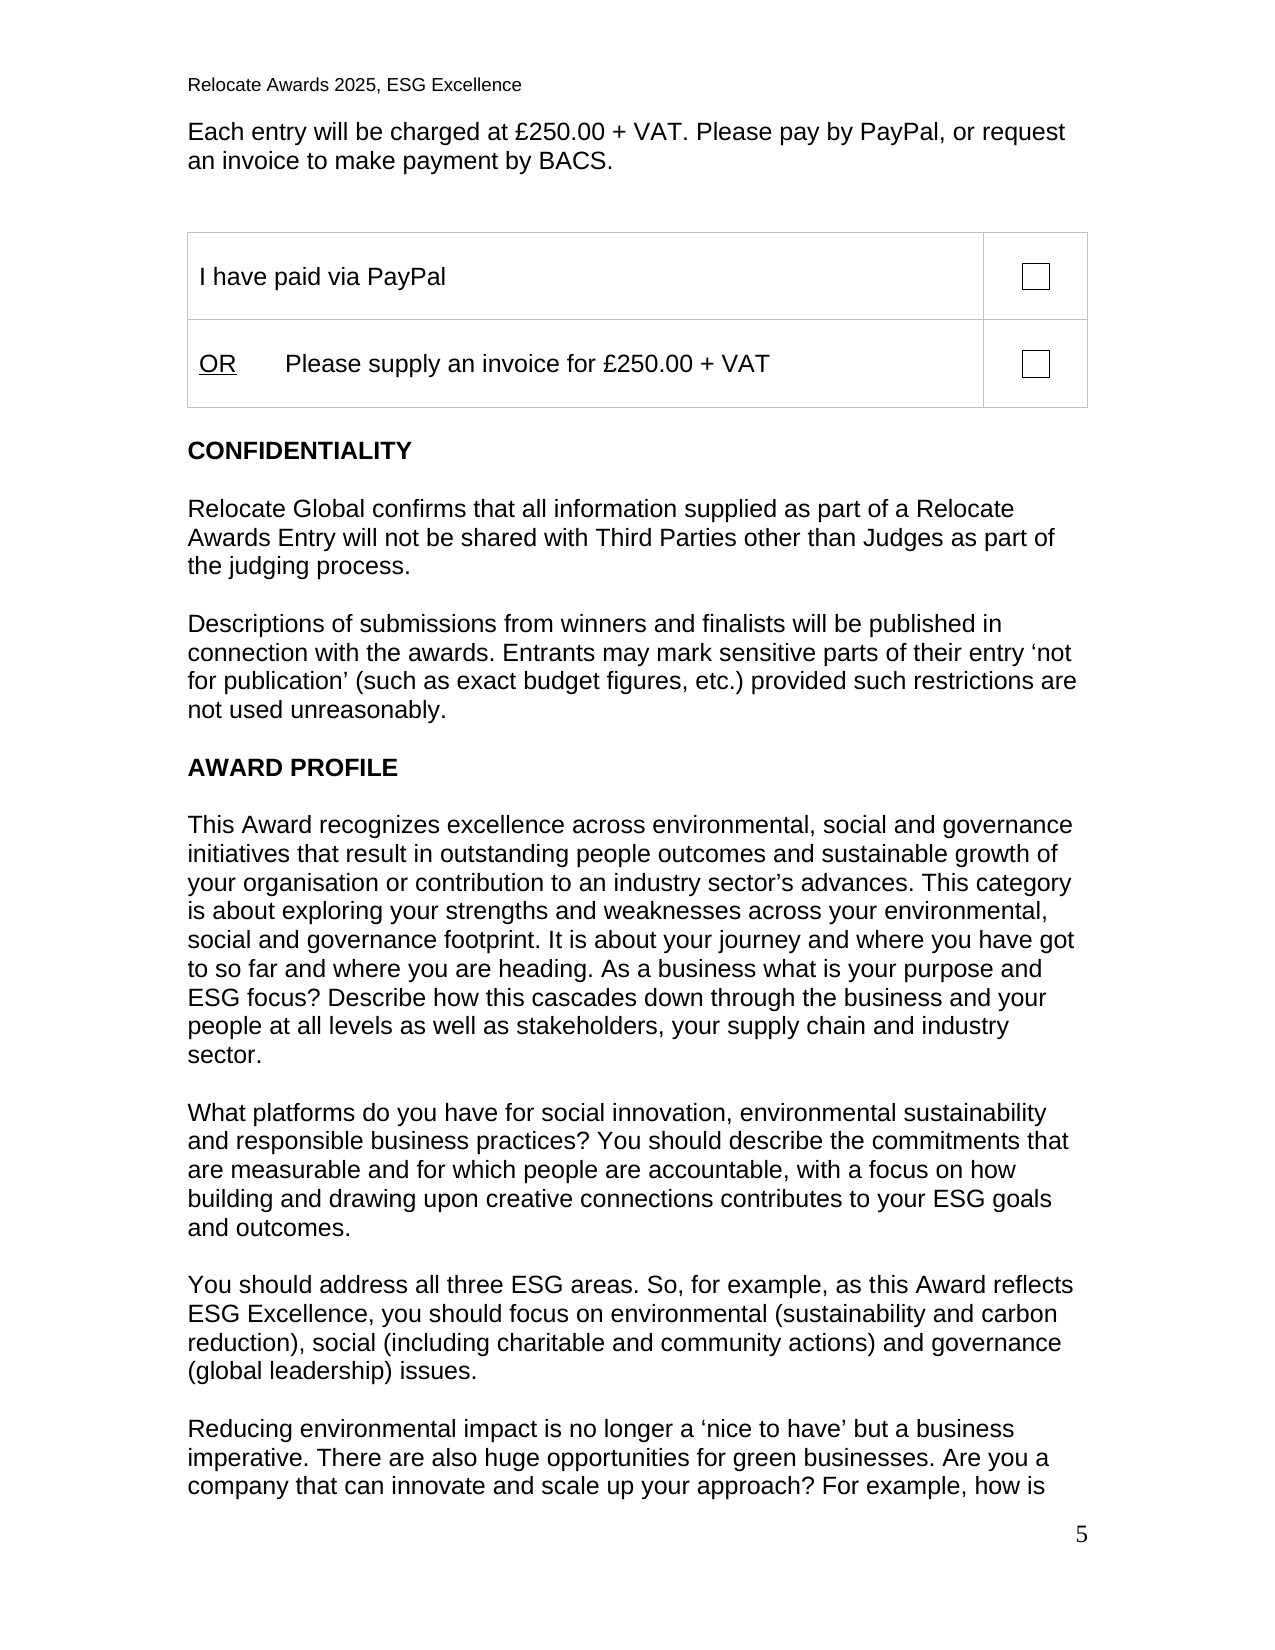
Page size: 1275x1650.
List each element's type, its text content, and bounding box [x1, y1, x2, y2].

text Each entry will be charged at £250.00 + VAT. Please pay by PayPal, or request an invoice to make payment by BACS. [187, 117, 1088, 174]
text Relocate Global confirms that all information supplied as part of a Relocate Awards Entry will not be shared with Third Parties other than Judges as part of the judging process. [187, 494, 1088, 580]
table_header I have paid via PayPal [188, 233, 983, 319]
table_cell OR Please supply an invoice for £250.00 + VAT [188, 320, 983, 407]
text This Award recognizes excellence across environmental, social and governance initiatives that result in outstanding people outcomes and sustainable growth of your organisation or contribution to an industry sector’s advances. This category is about exploring your strengths and weaknesses across your environmental, social and governance footprint. It is about your journey and where you have got to so far and where you are heading. As a business what is your purpose and ESG focus? Describe how this cascades down through the business and your people at all levels as well as stakeholders, your supply chain and industry sector. [187, 810, 1088, 1069]
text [187, 1414, 1088, 1500]
text What platforms do you have for social innovation, environmental sustainability and responsible business practices? You should describe the commitments that are measurable and for which people are accountable, with a focus on how building and drawing upon creative connections contributes to your ESG goals and outcomes. [187, 1098, 1088, 1241]
text CONFIDENTIALITY [187, 436, 1088, 465]
text AWARD PROFILE [187, 753, 1088, 781]
table_cell [984, 320, 1087, 407]
table_header [984, 233, 1087, 319]
text Descriptions of submissions from winners and finalists will be published in connection with the awards. Entrants may mark sensitive parts of their entry ‘not for publication’ (such as exact budget figures, etc.) provided such restrictions are not used unreasonably. [187, 609, 1088, 724]
text You should address all three ESG areas. So, for example, as this Award reflects ESG Excellence, you should focus on environmental (sustainability and carbon reduction), social (including charitable and community actions) and governance (global leadership) issues. [187, 1270, 1088, 1385]
